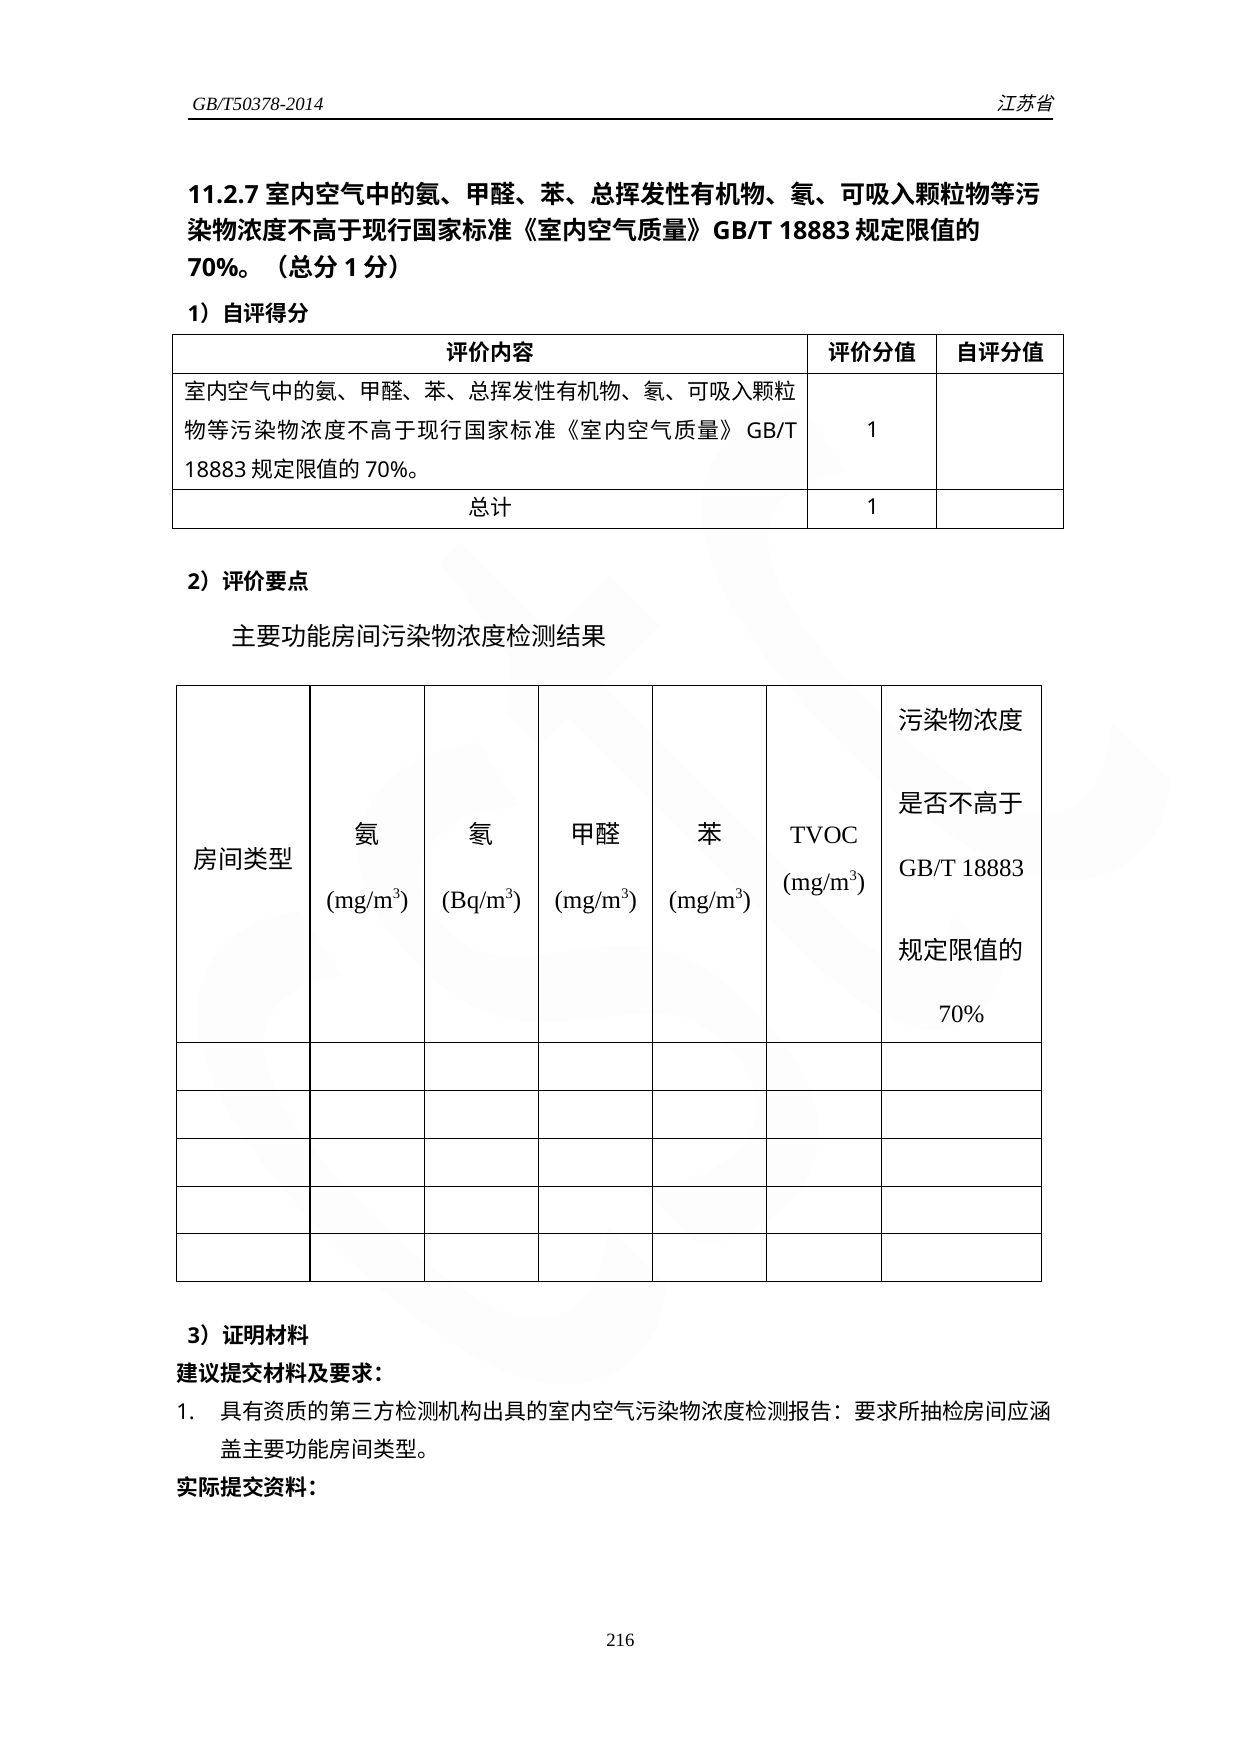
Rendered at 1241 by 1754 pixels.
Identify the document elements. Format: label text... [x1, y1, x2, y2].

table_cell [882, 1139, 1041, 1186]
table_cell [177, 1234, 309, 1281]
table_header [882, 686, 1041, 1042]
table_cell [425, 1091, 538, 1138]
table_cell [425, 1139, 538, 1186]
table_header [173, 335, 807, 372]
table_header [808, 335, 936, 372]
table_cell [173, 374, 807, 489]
text 2）评价要点 [187, 564, 1053, 596]
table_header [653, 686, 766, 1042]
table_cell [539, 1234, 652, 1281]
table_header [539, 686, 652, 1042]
text 1）自评得分 [187, 296, 1053, 327]
text 主要功能房间污染物浓度检测结果 [187, 602, 1053, 667]
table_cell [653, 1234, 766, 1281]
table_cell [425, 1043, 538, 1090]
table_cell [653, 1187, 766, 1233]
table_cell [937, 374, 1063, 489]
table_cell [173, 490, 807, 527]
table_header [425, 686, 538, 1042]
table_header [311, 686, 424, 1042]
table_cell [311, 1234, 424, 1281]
text 建议提交材料及要求： [176, 1356, 1053, 1388]
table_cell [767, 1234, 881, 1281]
subtitle 11.2.7 室内空气中的氨、甲醛、苯、总挥发性有机物、氡、可吸入颗粒物等污染物浓度不高于现行国家标准《室内空气质量》GB/T 18883规定限值的70%。（总分1分） [187, 174, 1053, 283]
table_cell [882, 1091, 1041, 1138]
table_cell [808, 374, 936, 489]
list 具有资质的第三方检测机构出具的室内空气污染物浓度检测报告：要求所抽检房间应涵盖主要功能房间类型。 [176, 1394, 1053, 1464]
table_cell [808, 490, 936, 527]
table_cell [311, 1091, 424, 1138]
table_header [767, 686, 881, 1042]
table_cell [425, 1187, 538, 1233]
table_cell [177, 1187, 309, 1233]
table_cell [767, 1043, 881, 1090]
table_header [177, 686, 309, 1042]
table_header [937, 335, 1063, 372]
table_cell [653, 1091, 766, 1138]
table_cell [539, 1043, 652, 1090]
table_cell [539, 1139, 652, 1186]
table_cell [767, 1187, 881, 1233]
text 3）证明材料 [187, 1318, 1053, 1350]
text 实际提交资料： [176, 1470, 1053, 1502]
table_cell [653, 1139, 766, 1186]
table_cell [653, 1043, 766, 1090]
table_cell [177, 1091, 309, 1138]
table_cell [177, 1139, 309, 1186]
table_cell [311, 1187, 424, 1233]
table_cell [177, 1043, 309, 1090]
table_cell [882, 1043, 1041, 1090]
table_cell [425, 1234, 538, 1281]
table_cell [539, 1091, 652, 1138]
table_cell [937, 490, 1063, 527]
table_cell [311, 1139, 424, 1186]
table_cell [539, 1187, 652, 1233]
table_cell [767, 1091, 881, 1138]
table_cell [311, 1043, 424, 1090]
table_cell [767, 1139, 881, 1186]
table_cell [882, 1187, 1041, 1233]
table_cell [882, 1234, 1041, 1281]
